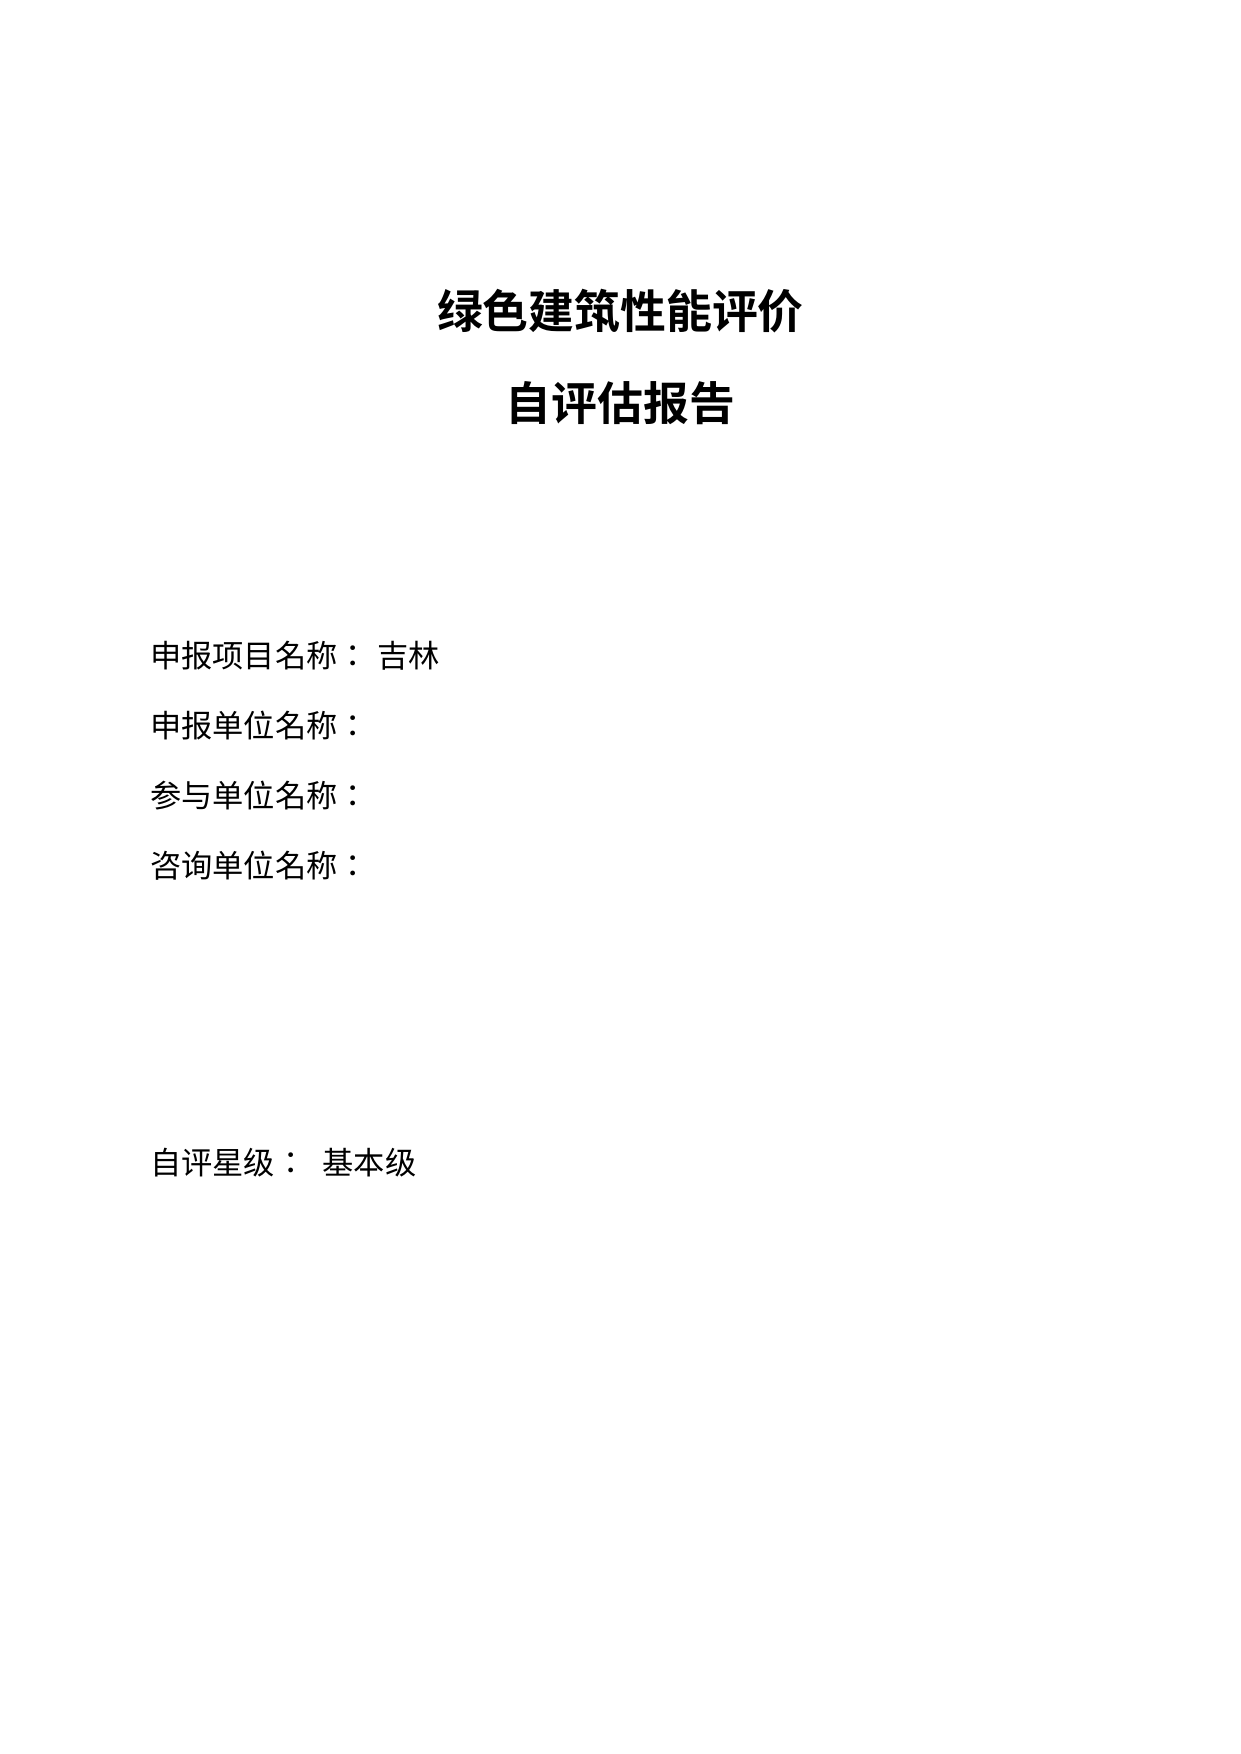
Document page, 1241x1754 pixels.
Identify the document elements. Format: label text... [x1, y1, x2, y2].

text 自评星级： 基本级 [150, 1141, 1090, 1183]
text 申报项目名称： 吉林 [150, 634, 1090, 677]
text 参与单位名称： [150, 774, 1090, 817]
text 绿色建筑性能评价 [150, 279, 1090, 342]
text 自评估报告 [150, 372, 1090, 434]
text 申报单位名称： [150, 704, 1090, 747]
text 咨询单位名称： [150, 844, 1090, 886]
